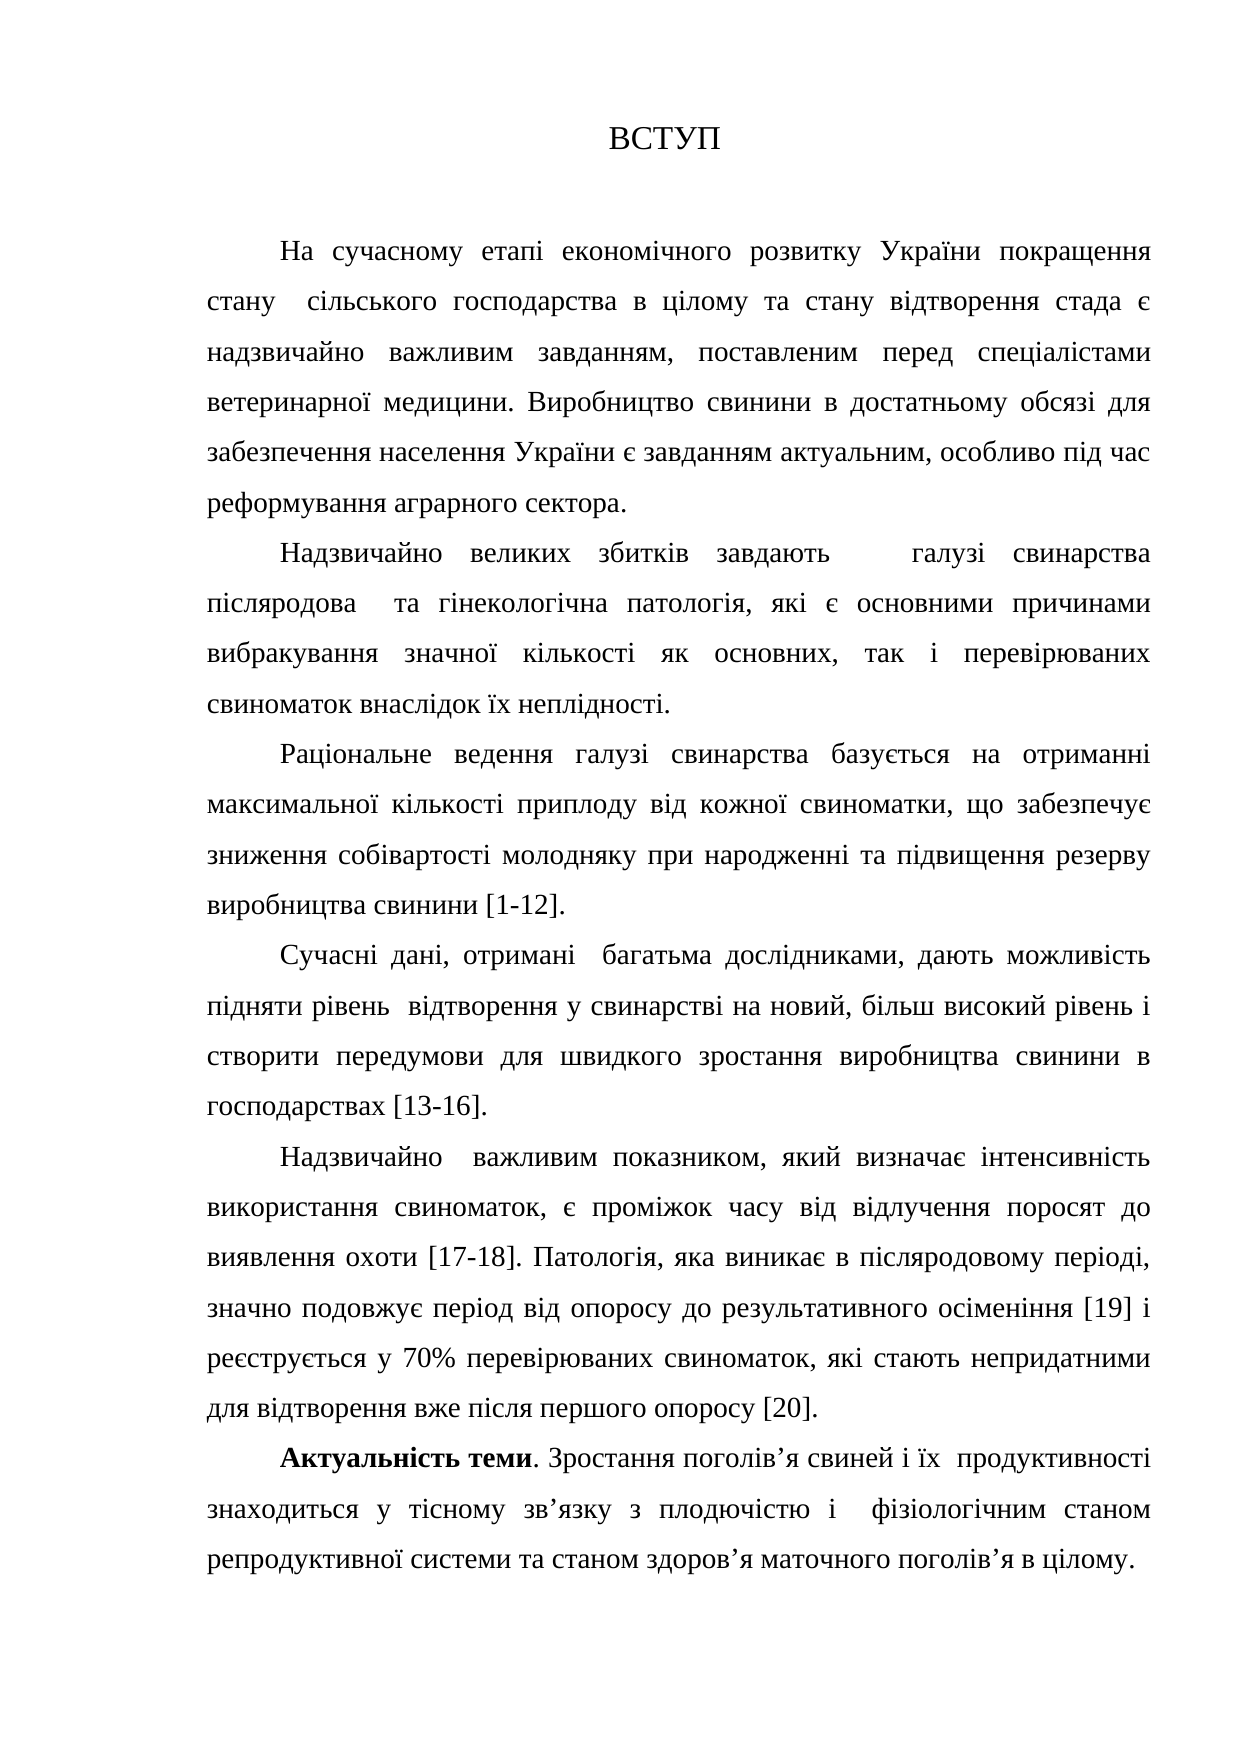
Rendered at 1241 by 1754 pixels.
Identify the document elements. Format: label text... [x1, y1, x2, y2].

title ВСТУП [177, 118, 1152, 156]
text На сучасному етапі економічного розвитку України покращення стану сільського господарства в цілому та стану відтворення стада є надзвичайно важливим завданням, поставленим перед спеціалістами ветеринарної медицини. Виробництво свинини в достатньому обсязі для забезпечення населення України є завданням актуальним, особливо під час реформування аграрного сектора. [207, 233, 1152, 518]
text Сучасні дані, отримані багатьма дослідниками, дають можливість підняти рівень відтворення у свинарстві на новий, більш високий рівень і створити передумови для швидкого зростання виробництва свинини в господарствах [13-16]. [207, 937, 1152, 1122]
text Надзвичайно важливим показником, який визначає інтенсивність використання свиноматок, є проміжок часу від відлучення поросят до виявлення охоти [17-18]. Патологія, яка виникає в післяродовому періоді, значно подовжує період від опоросу до результативного осіменіння [19] і реєструється у 70% перевірюваних свиноматок, які стають непридатними для відтворення вже після першого опоросу [20]. [207, 1139, 1152, 1424]
text Раціональне ведення галузі свинарства базується на отриманні максимальної кількості приплоду від кожної свиноматки, що забезпечує зниження собівартості молодняку при народженні та підвищення резерву виробництва свинини [1-12]. [207, 736, 1152, 921]
text Надзвичайно великих збитків завдають галузі свинарства післяродова та гінекологічна патологія, які є основними причинами вибракування значної кількості як основних, так і перевірюваних свиноматок внаслідок їх неплідності. [207, 535, 1152, 719]
text Актуальність теми. Зростання поголів’я свиней і їх продуктивності знаходиться у тісному зв’язку з плодючістю і фізіологічним станом репродуктивної системи та станом здоров’я маточного поголів’я в цілому. [207, 1441, 1152, 1575]
